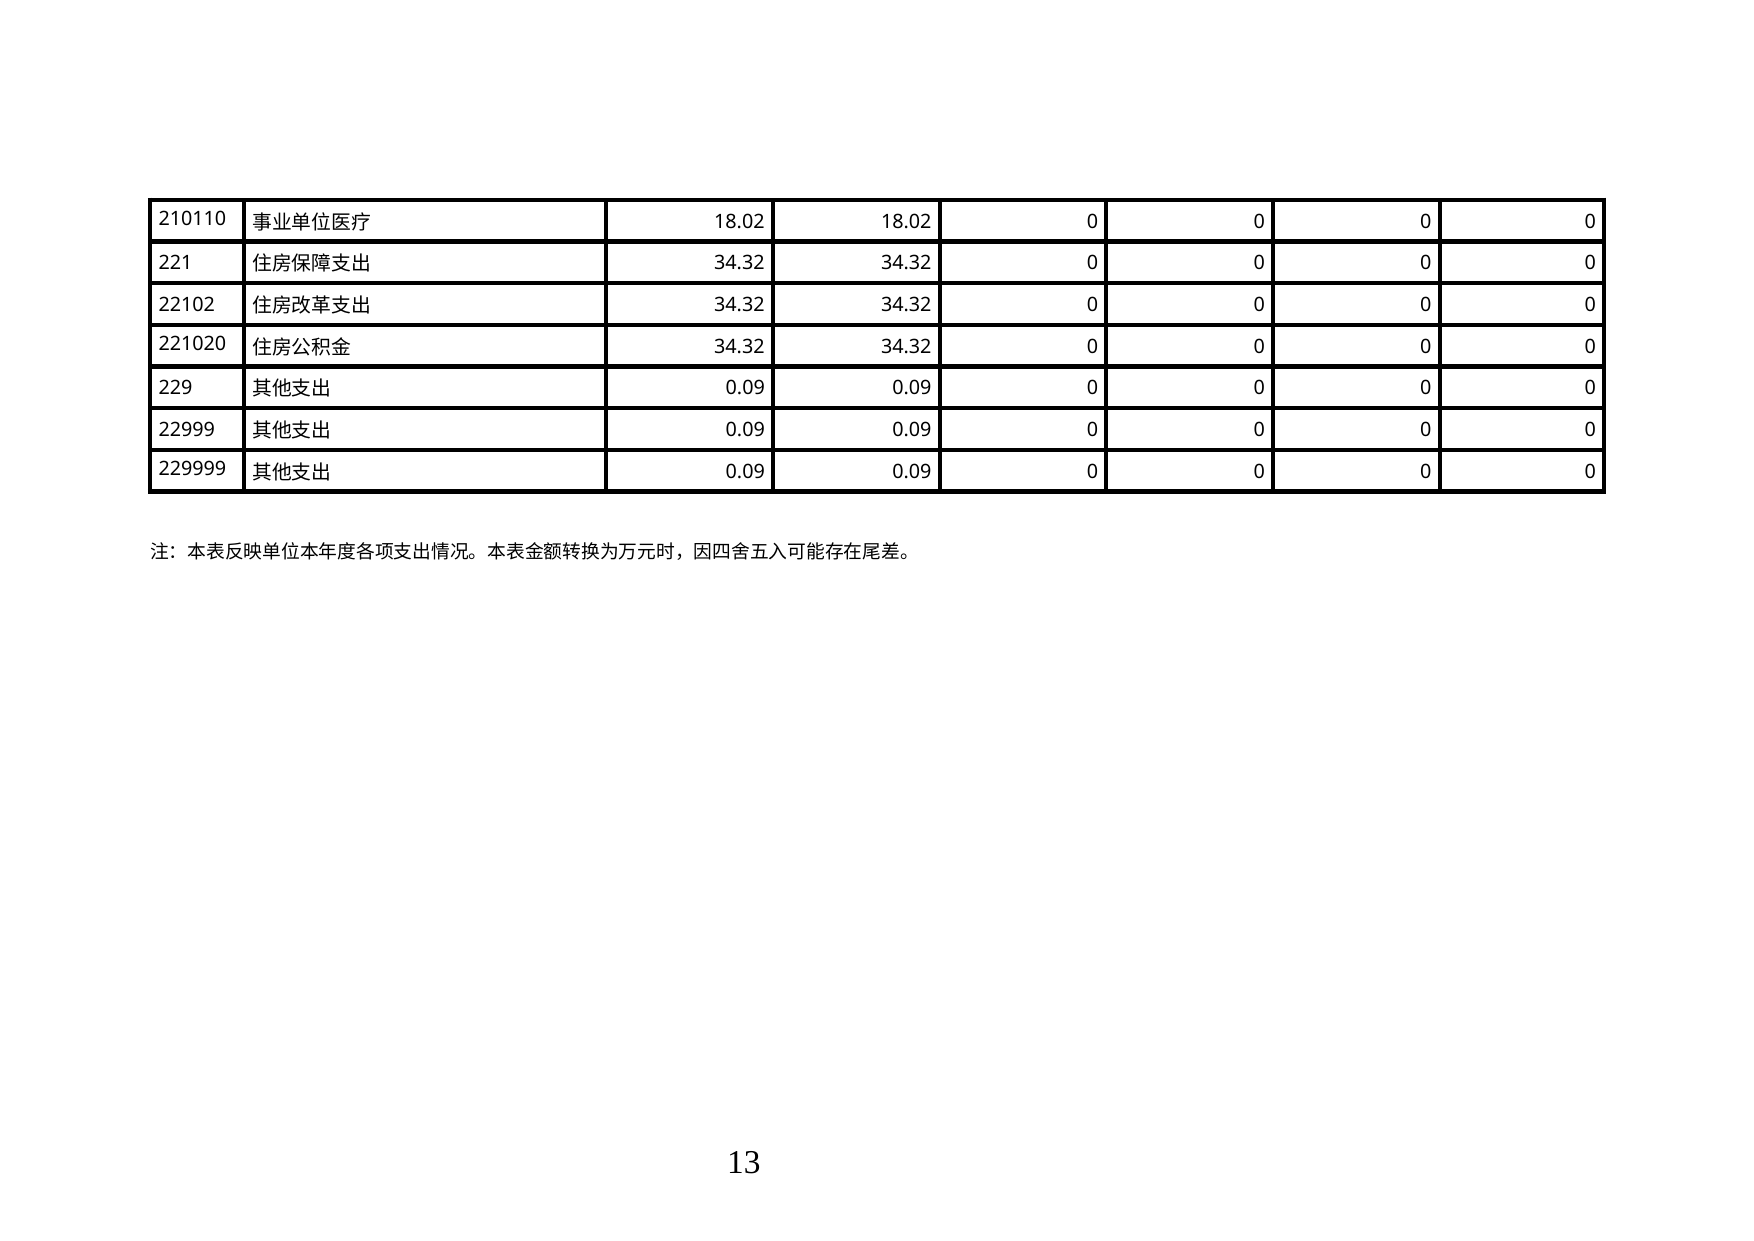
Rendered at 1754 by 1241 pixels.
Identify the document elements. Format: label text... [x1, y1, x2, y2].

table_cell 0.09 [608, 369, 771, 406]
table_cell 0.09 [775, 452, 938, 489]
table_cell 0 [942, 202, 1104, 239]
table_cell 34.32 [608, 327, 771, 364]
table_cell 0 [1442, 202, 1602, 239]
table_cell 0 [1442, 327, 1602, 364]
table_cell 0.09 [608, 410, 771, 448]
table_cell 0 [1442, 244, 1602, 281]
table_cell 0 [1442, 369, 1602, 406]
table_cell 其他支出 [246, 369, 604, 406]
table_cell 0 [1108, 410, 1271, 448]
table_cell 34.32 [608, 244, 771, 281]
table_cell 0 [1275, 202, 1438, 239]
table_cell 0 [1108, 202, 1271, 239]
table_cell 229 [152, 369, 242, 406]
table_cell 0 [1275, 244, 1438, 281]
table_cell 事业单位医疗 [246, 202, 604, 239]
table_cell 0.09 [775, 410, 938, 448]
table_cell 0 [942, 410, 1104, 448]
table_cell 0 [1108, 369, 1271, 406]
table_cell 其他支出 [246, 410, 604, 448]
table_cell 0 [942, 452, 1104, 489]
table_cell 0.09 [608, 452, 771, 489]
text 注：本表反映单位本年度各项支出情况。本表金额转换为万元时，因四舍五入可能存在尾差。 [150, 534, 1604, 567]
table_cell 22102 [152, 285, 242, 323]
table_cell 0 [1442, 452, 1602, 489]
table_cell 0 [942, 369, 1104, 406]
table_cell 0 [1108, 452, 1271, 489]
table_cell 2101102 [152, 202, 242, 239]
table_cell 0 [942, 327, 1104, 364]
table_cell 0 [1275, 285, 1438, 323]
table_cell 0 [1108, 327, 1271, 364]
table_cell 0 [1442, 410, 1602, 448]
table_cell 34.32 [775, 244, 938, 281]
table_cell 住房公积金 [246, 327, 604, 364]
table_cell 2299999 [152, 452, 242, 489]
table_cell 其他支出 [246, 452, 604, 489]
table_cell 住房保障支出 [246, 244, 604, 281]
table_cell 221 [152, 244, 242, 281]
table_cell 0 [1275, 452, 1438, 489]
table_cell 34.32 [608, 285, 771, 323]
table_cell 0 [1108, 244, 1271, 281]
table_cell 0 [942, 244, 1104, 281]
table_cell 2210201 [152, 327, 242, 364]
table_cell 0.09 [775, 369, 938, 406]
table_cell 0 [1108, 285, 1271, 323]
table_cell 34.32 [775, 327, 938, 364]
table_cell 22999 [152, 410, 242, 448]
table_cell 住房改革支出 [246, 285, 604, 323]
table_cell 18.02 [775, 202, 938, 239]
table_cell 0 [1275, 327, 1438, 364]
table_cell 0 [1275, 369, 1438, 406]
table_cell 0 [1275, 410, 1438, 448]
table_cell 34.32 [775, 285, 938, 323]
table_cell 18.02 [608, 202, 771, 239]
table_cell 0 [942, 285, 1104, 323]
table_cell 0 [1442, 285, 1602, 323]
